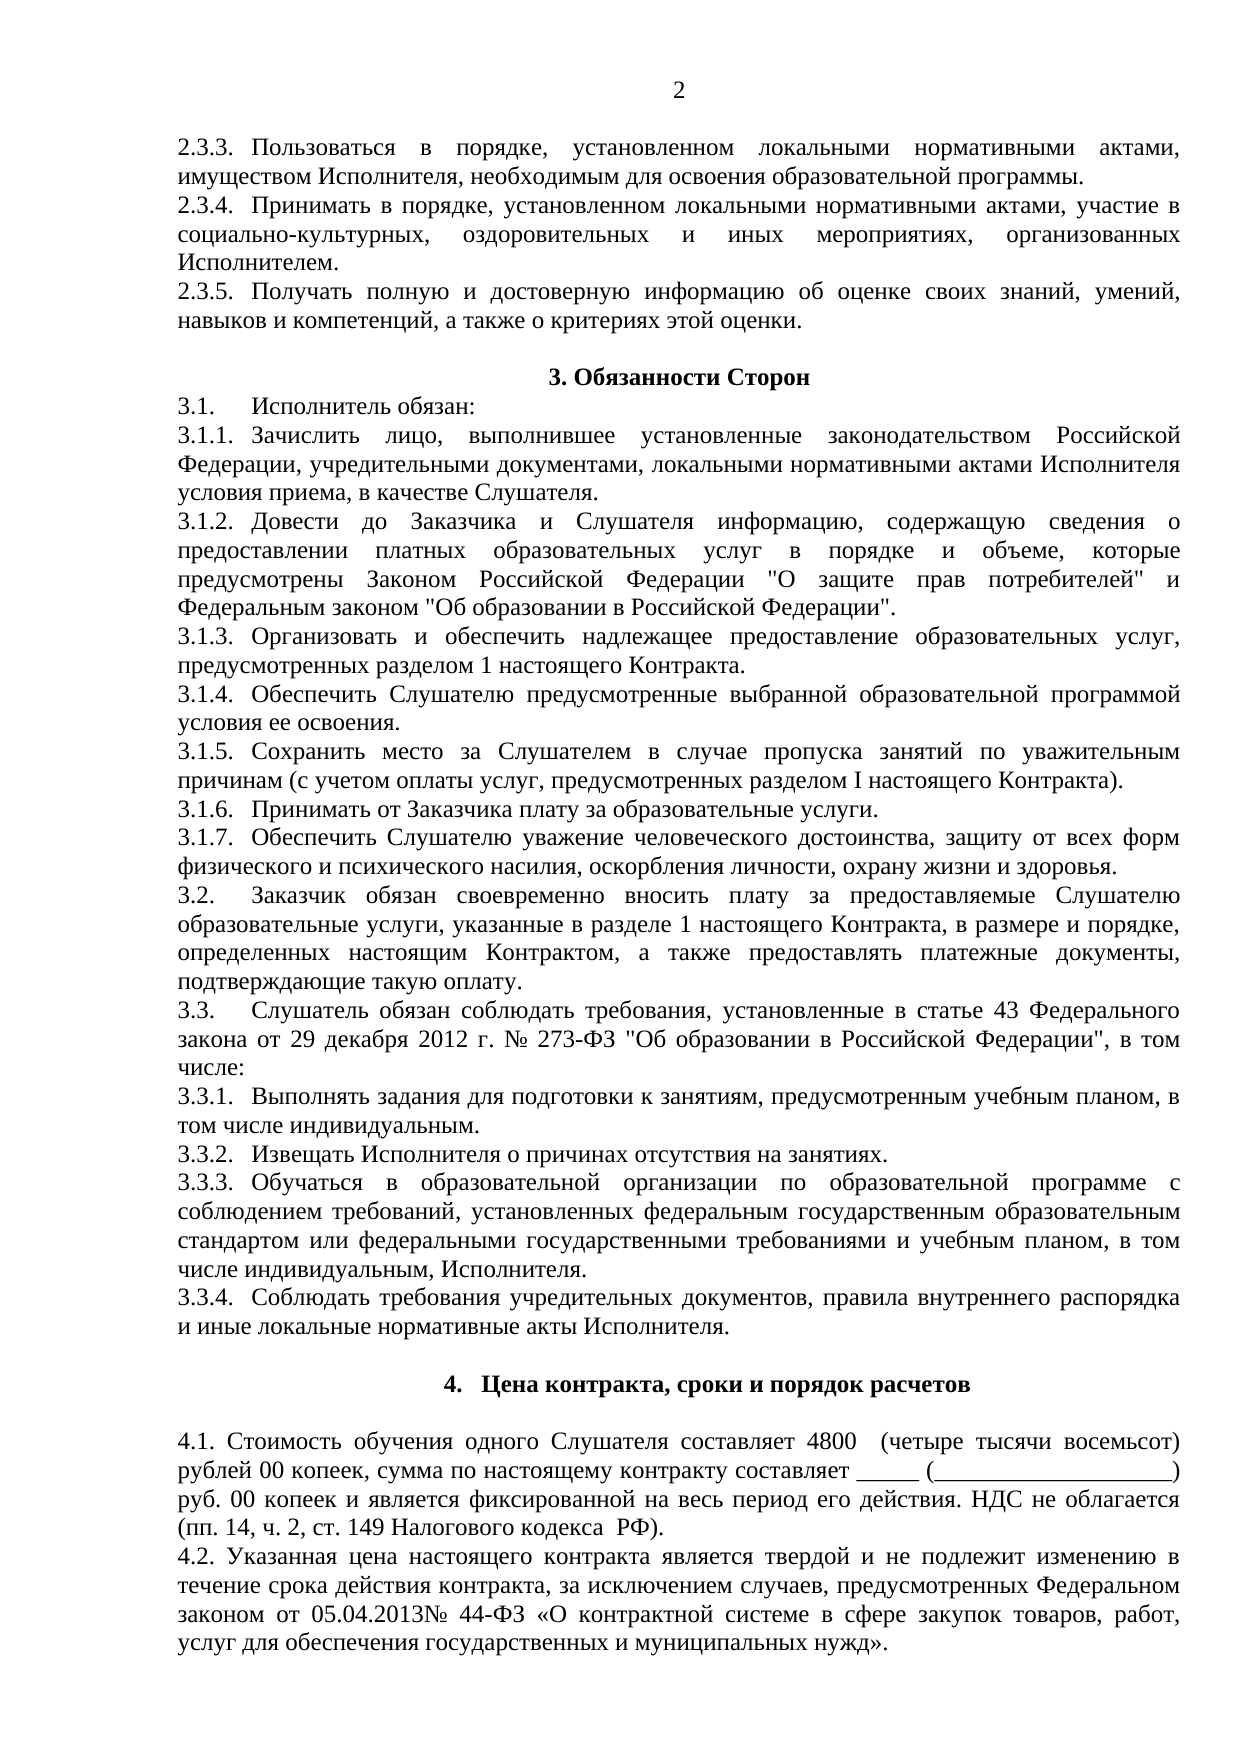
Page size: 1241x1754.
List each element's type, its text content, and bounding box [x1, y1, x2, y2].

text 3.1.3. Организовать и обеспечить надлежащее предоставление образовательных услуг, предусмотренных разделом 1 настоящего Контракта. [177, 621, 1181, 679]
text 2.3.4. Принимать в порядке, установленном локальными нормативными актами, участие в социально-культурных, оздоровительных и иных мероприятиях, организованных Исполнителем. [177, 190, 1181, 276]
text 2.3.3. Пользоваться в порядке, установленном локальными нормативными актами, имуществом Исполнителя, необходимым для освоения образовательной программы. [177, 132, 1181, 190]
text 3.1.1. Зачислить лицо, выполнившее установленные законодательством Российской Федерации, учредительными документами, локальными нормативными актами Исполнителя условия приема, в качестве Слушателя. [177, 420, 1181, 506]
text 3.3. Слушатель обязан соблюдать требования, установленные в статье 43 Федерального закона от 29 декабря . № 273-ФЗ "Об образовании в Российской Федерации", в том числе: [177, 995, 1181, 1081]
text 3.1.6. Принимать от Заказчика плату за образовательные услуги. [177, 794, 1181, 822]
text 3.1.7. Обеспечить Слушателю уважение человеческого достоинства, защиту от всех форм физического и психического насилия, оскорбления личности, охрану жизни и здоровья. [177, 822, 1181, 880]
text 4.1. Стоимость обучения одного Слушателя составляет 4800 (четыре тысячи восемьсот) рублей 00 копеек, сумма по настоящему контракту составляет _____ (___________________) руб. 00 копеек и является фиксированной на весь период его действия. НДС не облагается (пп. 14, ч. 2, ст. 149 Налогового кодекса РФ). [177, 1426, 1181, 1541]
text 3.1.4. Обеспечить Слушателю предусмотренные выбранной образовательной программой условия ее освоения. [177, 679, 1181, 736]
text 3.1. Исполнитель обязан: [177, 391, 1181, 420]
text 3.1.5. Сохранить место за Слушателем в случае пропуска занятий по уважительным причинам (с учетом оплаты услуг, предусмотренных разделом I настоящего Контракта). [177, 736, 1181, 794]
text 3.3.1. Выполнять задания для подготовки к занятиям, предусмотренным учебным планом, в том числе индивидуальным. [177, 1081, 1181, 1139]
text 3.3.4. Соблюдать требования учредительных документов, правила внутреннего распорядка и иные локальные нормативные акты Исполнителя. [177, 1282, 1181, 1340]
text 3.1.2. Довести до Заказчика и Слушателя информацию, содержащую сведения о предоставлении платных образовательных услуг в порядке и объеме, которые предусмотрены Законом Российской Федерации "О защите прав потребителей" и Федеральным законом "Об образовании в Российской Федерации". [177, 506, 1181, 621]
text 4.2. Указанная цена настоящего контракта является твердой и не подлежит изменению в течение срока действия контракта, за исключением случаев, предусмотренных Федеральном законом от 05.04.2013№ 44-ФЗ «О контрактной системе в сфере закупок товаров, работ, услуг для обеспечения государственных и муниципальных нужд». [177, 1541, 1181, 1656]
text 3.3.2. Извещать Исполнителя о причинах отсутствия на занятиях. [177, 1139, 1181, 1167]
list Цена контракта, сроки и порядок расчетов [233, 1369, 1181, 1397]
text 3.3.3. Обучаться в образовательной организации по образовательной программе с соблюдением требований, установленных федеральным государственным образовательным стандартом или федеральными государственными требованиями и учебным планом, в том числе индивидуальным, Исполнителя. [177, 1167, 1181, 1282]
text 3. Обязанности Сторон [177, 362, 1181, 391]
text 3.2. Заказчик обязан своевременно вносить плату за предоставляемые Слушателю образовательные услуги, указанные в разделе 1 настоящего Контракта, в размере и порядке, определенных настоящим Контрактом, а также предоставлять платежные документы, подтверждающие такую оплату. [177, 880, 1181, 995]
text 2.3.5. Получать полную и достоверную информацию об оценке своих знаний, умений, навыков и компетенций, а также о критериях этой оценки. [177, 276, 1181, 334]
